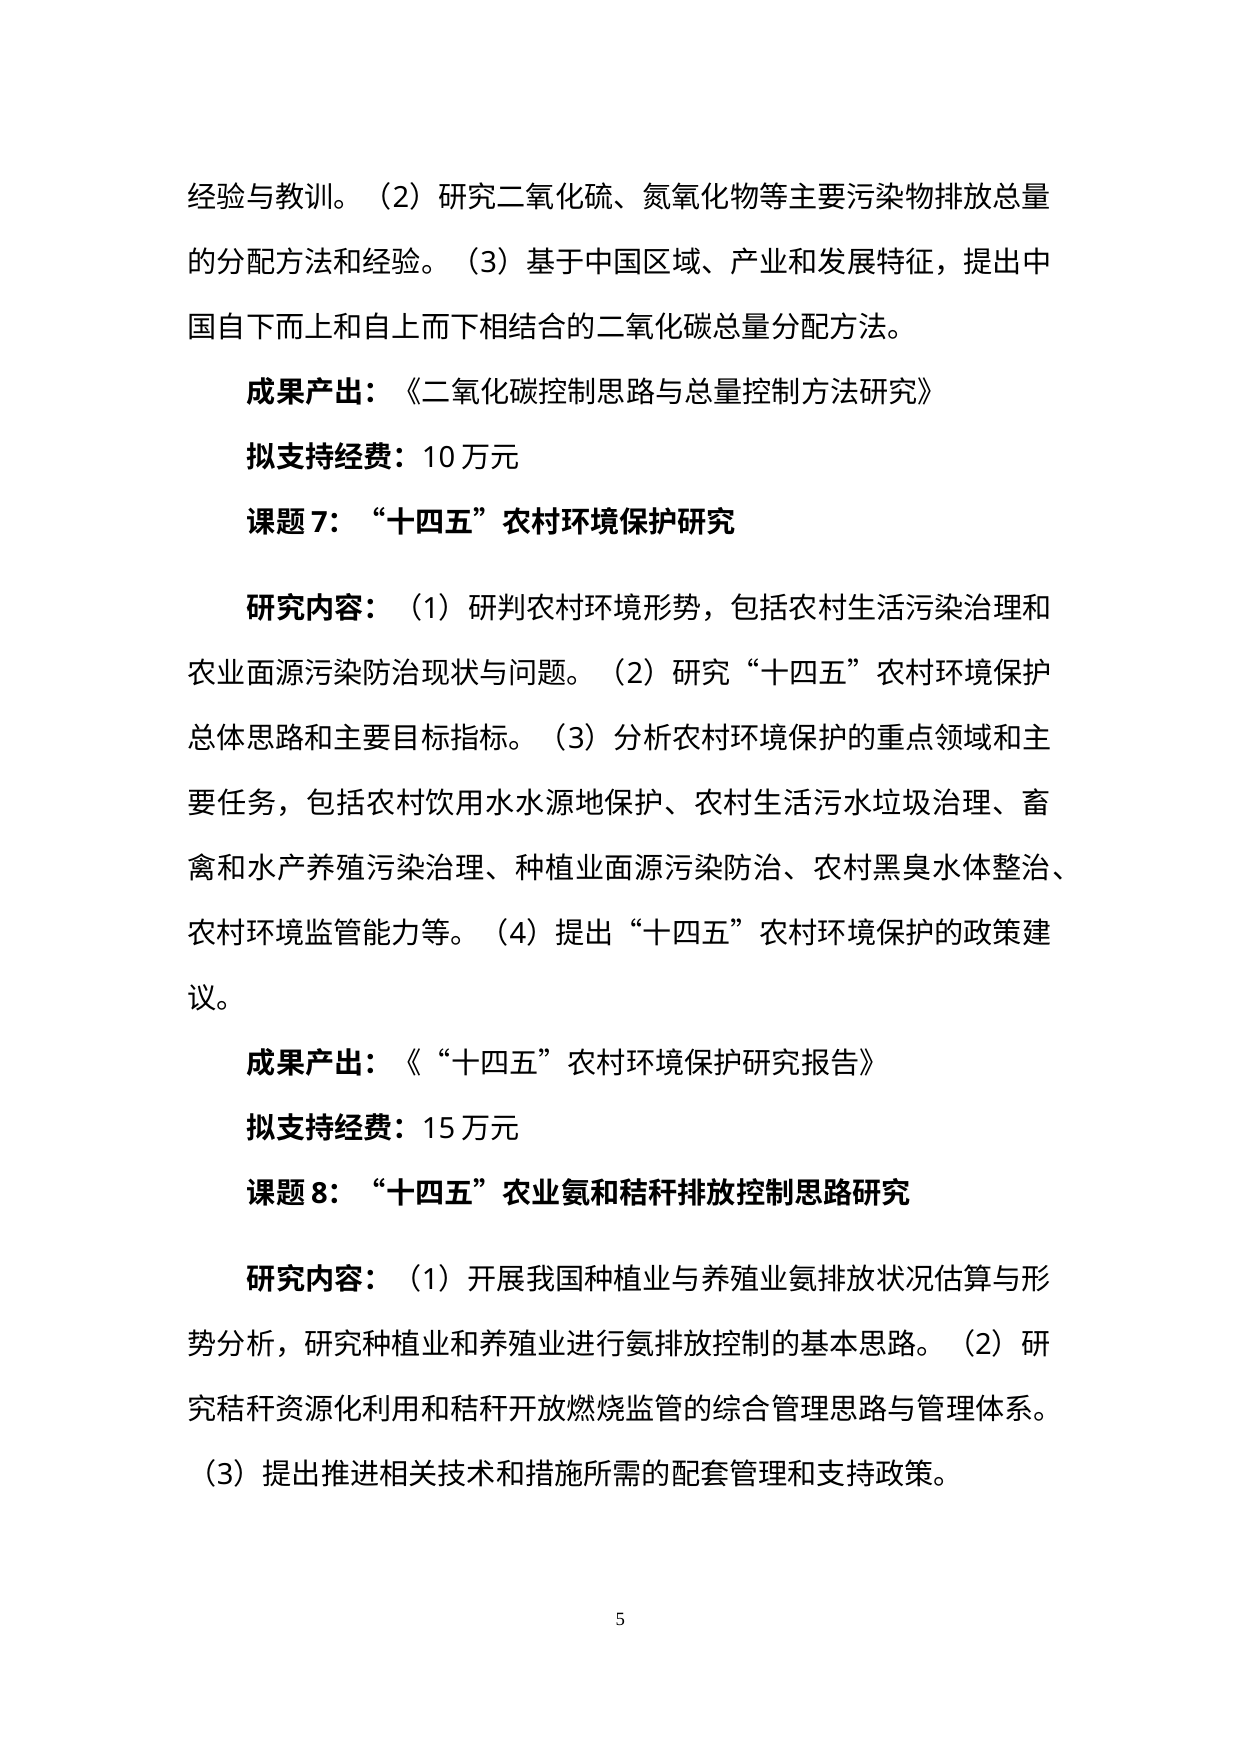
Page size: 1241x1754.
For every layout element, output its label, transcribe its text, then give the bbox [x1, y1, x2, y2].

subtitle 课题7：“十四五”农村环境保护研究 [187, 487, 1053, 552]
text 成果产出：《“十四五”农村环境保护研究报告》 [187, 1028, 1053, 1093]
text 研究内容：（1）开展我国种植业与养殖业氨排放状况估算与形势分析，研究种植业和养殖业进行氨排放控制的基本思路。（2）研究秸秆资源化利用和秸秆开放燃烧监管的综合管理思路与管理体系。（3）提出推进相关技术和措施所需的配套管理和支持政策。 [187, 1244, 1053, 1504]
subtitle 课题8：“十四五”农业氨和秸秆排放控制思路研究 [187, 1158, 1053, 1223]
text 拟支持经费：10万元 [187, 422, 1053, 487]
text 拟支持经费：15万元 [187, 1093, 1053, 1158]
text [187, 162, 1053, 357]
text 研究内容：（1）研判农村环境形势，包括农村生活污染治理和农业面源污染防治现状与问题。（2）研究“十四五”农村环境保护总体思路和主要目标指标。（3）分析农村环境保护的重点领域和主要任务，包括农村饮用水水源地保护、农村生活污水垃圾治理、畜禽和水产养殖污染治理、种植业面源污染防治、农村黑臭水体整治、农村环境监管能力等。（4）提出“十四五”农村环境保护的政策建议。 [187, 573, 1053, 1028]
text 成果产出：《二氧化碳控制思路与总量控制方法研究》 [187, 357, 1053, 422]
